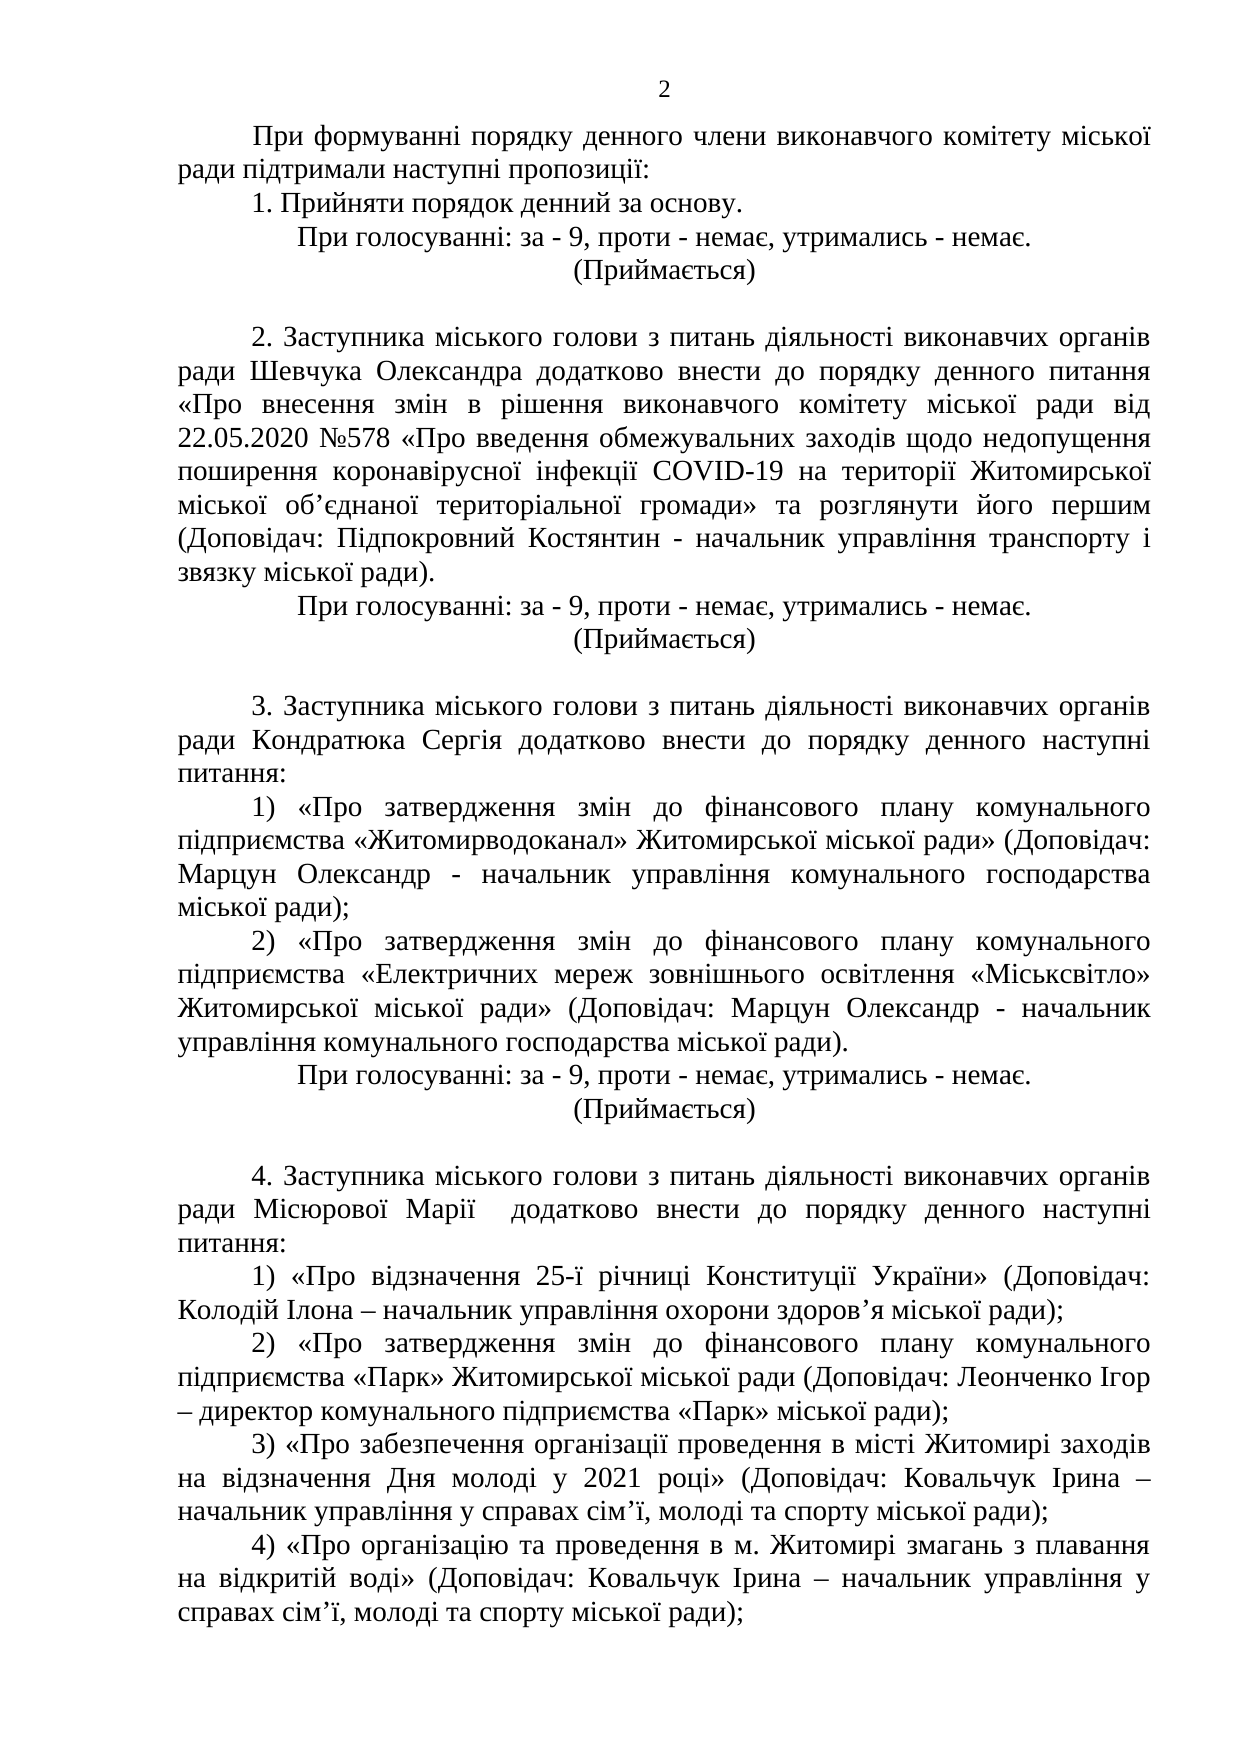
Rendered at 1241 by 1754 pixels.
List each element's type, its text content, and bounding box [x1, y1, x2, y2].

text (Приймається) [177, 1091, 1152, 1124]
text При голосуванні: за - 9, проти - немає, утримались - немає. [177, 219, 1152, 252]
text 1) «Про затвердження змін до фінансового плану комунального підприємства «Житомирводоканал» Житомирської міської ради» (Доповідач: Марцун Олександр - начальник управління комунального господарства міської ради); [177, 789, 1152, 923]
text При голосуванні: за - 9, проти - немає, утримались - немає. [177, 588, 1152, 621]
text 3. Заступника міського голови з питань діяльності виконавчих органів ради Кондратюка Сергія додатково внести до порядку денного наступні питання: [177, 688, 1152, 789]
text 2. Заступника міського голови з питань діяльності виконавчих органів ради Шевчука Олександра додатково внести до порядку денного питання «Про внесення змін в рішення виконавчого комітету міської ради від 22.05.2020 №578 «Про введення обмежувальних заходів щодо недопущення поширення коронавірусної інфекції COVID-19 на території Житомирської міської об’єднаної територіальної громади» та розглянути його першим (Доповідач: Підпокровний Костянтин - начальник управління транспорту і звязку міської ради). [177, 319, 1152, 588]
text 4) «Про організацію та проведення в м. Житомирі змагань з плавання на відкритій воді» (Доповідач: Ковальчук Ірина – начальник управління у справах сім’ї, молоді та спорту міської ради); [177, 1527, 1152, 1627]
text 1. Прийняти порядок денний за основу. [177, 185, 1152, 219]
text 2) «Про затвердження змін до фінансового плану комунального підприємства «Парк» Житомирської міської ради (Доповідач: Леонченко Ігор – директор комунального підприємства «Парк» міської ради); [177, 1326, 1152, 1426]
text 4. Заступника міського голови з питань діяльності виконавчих органів ради Місюрової Марії додатково внести до порядку денного наступні питання: [177, 1158, 1152, 1258]
text При формуванні порядку денного члени виконавчого комітету міської ради підтримали наступні пропозиції: [177, 118, 1152, 185]
text При голосуванні: за - 9, проти - немає, утримались - немає. [177, 1057, 1152, 1091]
text 1) «Про відзначення 25-ї річниці Конституції України» (Доповідач: Колодій Ілона – начальник управління охорони здоров’я міської ради); [177, 1258, 1152, 1326]
text 3) «Про забезпечення організації проведення в місті Житомирі заходів на відзначення Дня молоді у 2021 році» (Доповідач: Ковальчук Ірина – начальник управління у справах сім’ї, молоді та спорту міської ради); [177, 1426, 1152, 1527]
text (Приймається) [177, 621, 1152, 655]
text (Приймається) [177, 252, 1152, 286]
text 2) «Про затвердження змін до фінансового плану комунального підприємства «Електричних мереж зовнішнього освітлення «Міськсвітло» Житомирської міської ради» (Доповідач: Марцун Олександр - начальник управління комунального господарства міської ради). [177, 923, 1152, 1057]
